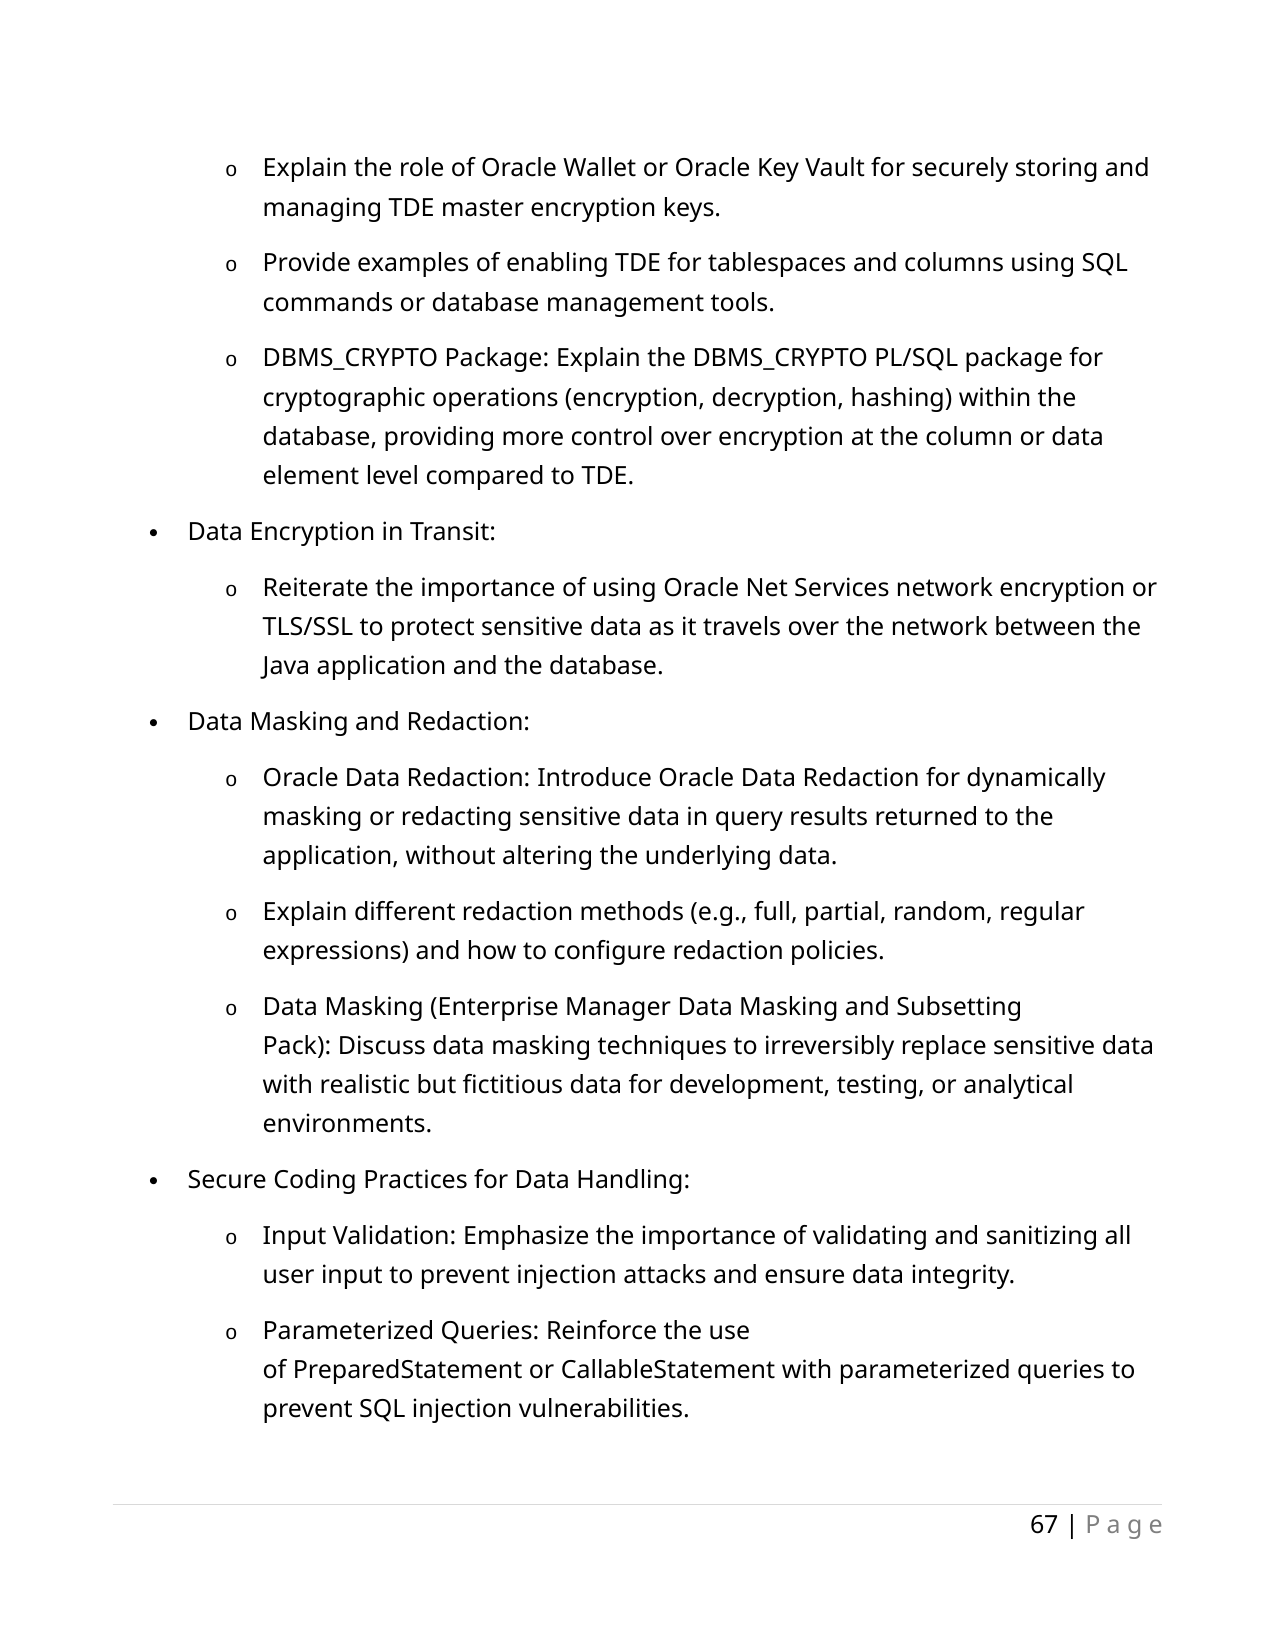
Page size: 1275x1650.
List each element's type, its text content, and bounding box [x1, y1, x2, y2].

list Parameterized Queries: Reinforce the use of PreparedStatement or CallableStatement with parameterized queries to prevent SQL injection vulnerabilities. [225, 1312, 1162, 1425]
list Provide examples of enabling TDE for tablespaces and columns using SQL commands or database management tools. [225, 245, 1162, 318]
list Reiterate the importance of using Oracle Net Services network encryption or TLS/SSL to protect sensitive data as it travels over the network between the Java application and the database. [225, 569, 1162, 682]
list Input Validation: Emphasize the importance of validating and sanitizing all user input to prevent injection attacks and ensure data integrity. [225, 1217, 1162, 1291]
list Explain different redaction methods (e.g., full, partial, random, regular expressions) and how to configure redaction policies. [225, 893, 1162, 967]
list DBMS_CRYPTO Package: Explain the DBMS_CRYPTO PL/SQL package for cryptographic operations (encryption, decryption, hashing) within the database, providing more control over encryption at the column or data element level compared to TDE. [225, 340, 1162, 492]
list Oracle Data Redaction: Introduce Oracle Data Redaction for dynamically masking or redacting sensitive data in query results returned to the application, without altering the underlying data. [225, 759, 1162, 872]
list Secure Coding Practices for Data Handling: [150, 1162, 1162, 1196]
list Data Encryption in Transit: [150, 513, 1162, 547]
list Data Masking and Redaction: [150, 703, 1162, 737]
list Explain the role of Oracle Wallet or Oracle Key Vault for securely storing and managing TDE master encryption keys. [225, 150, 1162, 223]
list Data Masking (Enterprise Manager Data Masking and Subsetting Pack): Discuss data masking techniques to irreversibly replace sensitive data with realistic but fictitious data for development, testing, or analytical environments. [225, 988, 1162, 1140]
